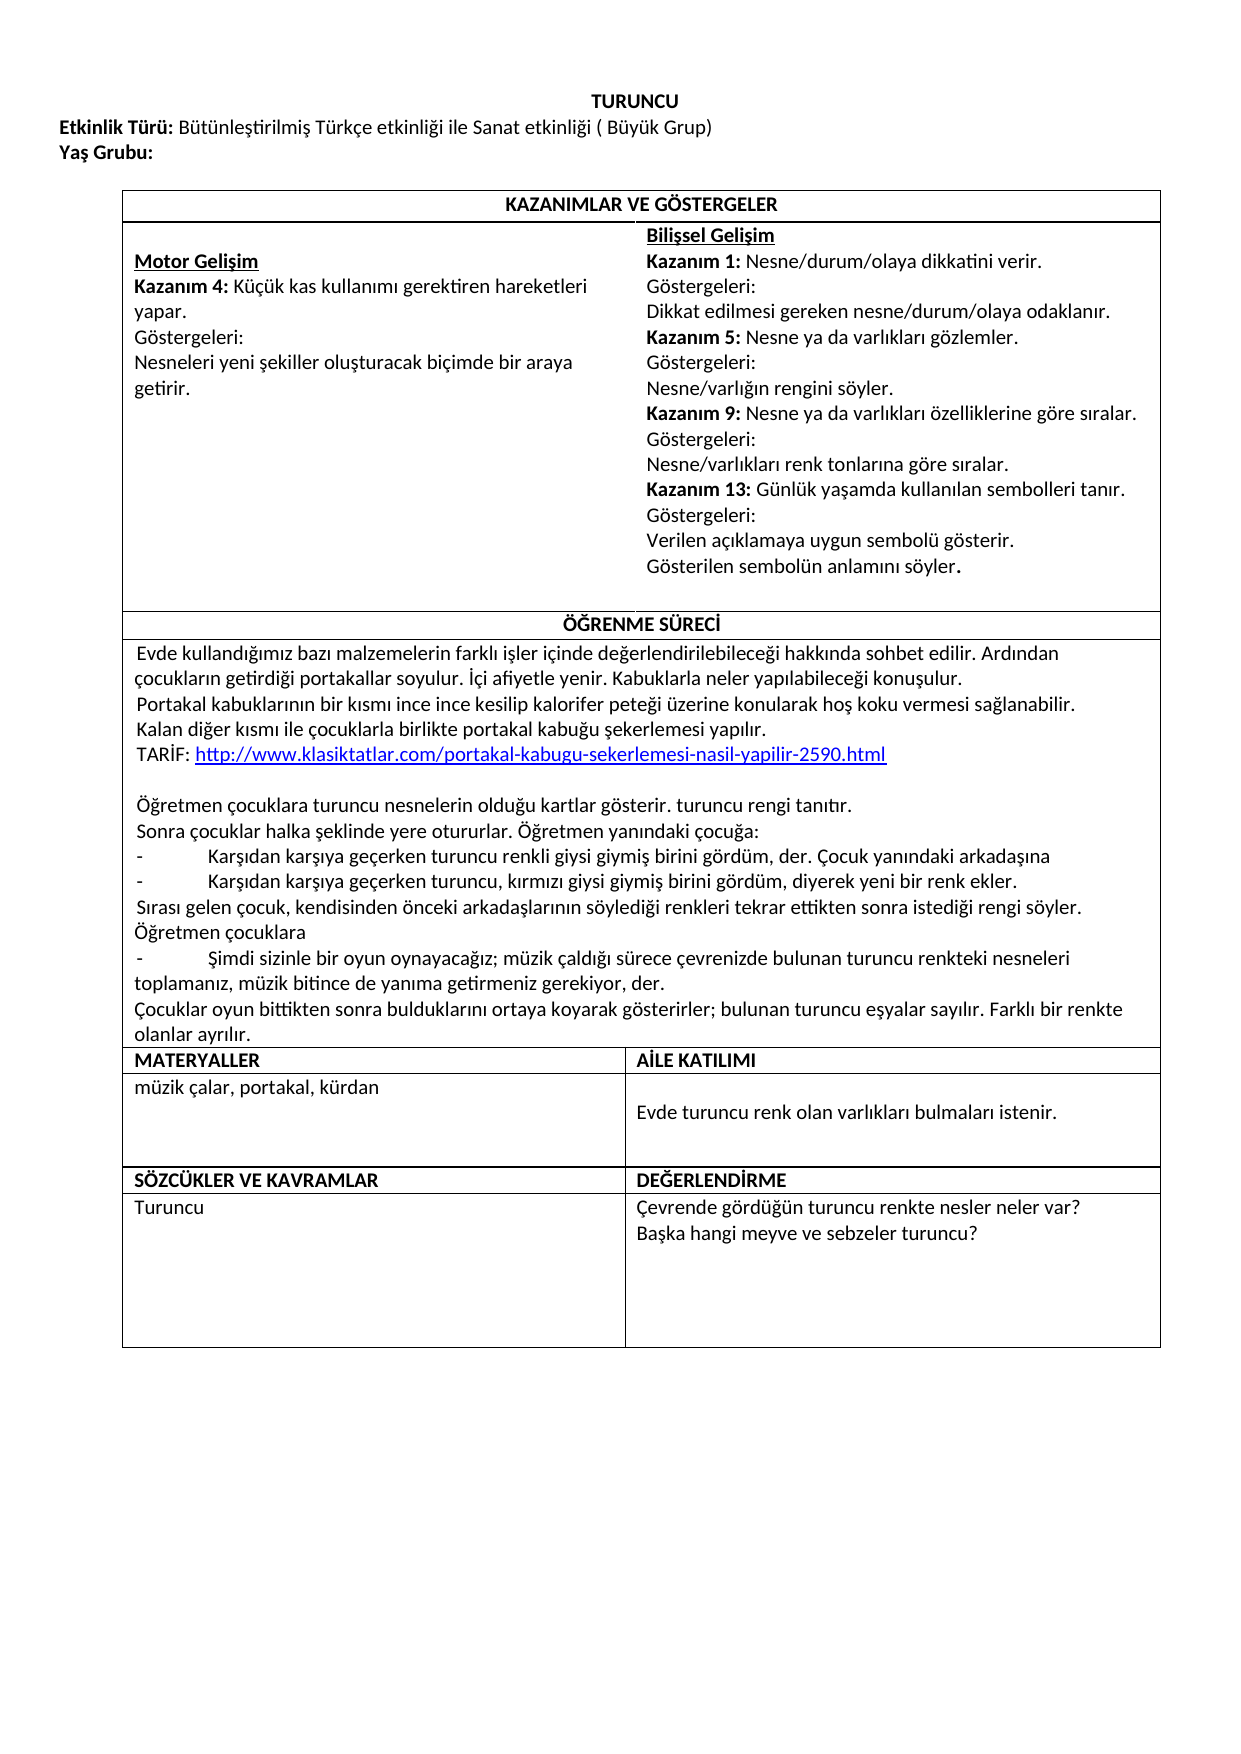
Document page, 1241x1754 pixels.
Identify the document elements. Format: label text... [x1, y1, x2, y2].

table_cell SÖZCÜKLER VE KAVRAMLAR [123, 1168, 625, 1193]
table_cell Bilişsel Gelişim Kazanım 1: Nesne/durum/olaya dikkatini verir. Göstergeleri: Dikkat edilmesi gereken nesne/durum/olaya odaklanır. Kazanım 5: Nesne ya da varlıkları gözlemler. Göstergeleri: Nesne/varlığın rengini söyler. Kazanım 9: Nesne ya da varlıkları özelliklerine göre sıralar. Göstergeleri: Nesne/varlıkları renk tonlarına göre sıralar. Kazanım 13: Günlük yaşamda kullanılan sembolleri tanır. Göstergeleri: Verilen açıklamaya uygun sembolü gösterir. Gösterilen sembolün anlamını söyler. [636, 223, 1160, 611]
table_cell AİLE KATILIMI [626, 1048, 1160, 1073]
table_cell Turuncu [123, 1194, 625, 1347]
table_header KAZANIMLAR VE GÖSTERGELER [123, 191, 1160, 221]
table_cell Çevrende gördüğün turuncu renkte nesler neler var? Başka hangi meyve ve sebzeler turuncu? [626, 1194, 1160, 1347]
table_cell Motor Gelişim Kazanım 4: Küçük kas kullanımı gerektiren hareketleri yapar. Göstergeleri: Nesneleri yeni şekiller oluşturacak biçimde bir araya getirir. [123, 223, 635, 611]
text TURUNCU [59, 89, 1211, 114]
table_cell Evde turuncu renk olan varlıkları bulmaları istenir. [626, 1074, 1160, 1166]
table_cell Evde kullandığımız bazı malzemelerin farklı işler içinde değerlendirilebileceği hakkında sohbet edilir. Ardından çocukların getirdiği portakallar soyulur. İçi afiyetle yenir. Kabuklarla neler yapılabileceği konuşulur. Portakal kabuklarının bir kısmı ince ince kesilip kalorifer peteği üzerine konularak hoş koku vermesi sağlanabilir. Kalan diğer kısmı ile çocuklarla birlikte portakal kabuğu şekerlemesi yapılır. TARİF: http://www.klasiktatlar.com/portakal-kabugu-sekerlemesi-nasil-yapilir-2590.html Öğretmen çocuklara turuncu nesnelerin olduğu kartlar gösterir. turuncu rengi tanıtır. Sonra çocuklar halka şeklinde yere otururlar. Öğretmen yanındaki çocuğa: - Karşıdan karşıya geçerken turuncu renkli giysi giymiş birini gördüm, der. Çocuk yanındaki arkadaşına - Karşıdan karşıya geçerken turuncu, kırmızı giysi giymiş birini gördüm, diyerek yeni bir renk ekler. Sırası gelen çocuk, kendisinden önceki arkadaşlarının söylediği renkleri tekrar ettikten sonra istediği rengi söyler. Öğretmen çocuklara - Şimdi sizinle bir oyun oynayacağız; müzik çaldığı sürece çevrenizde bulunan turuncu renkteki nesneleri toplamanız, müzik bitince de yanıma getirmeniz gerekiyor, der. Çocuklar oyun bittikten sonra bulduklarını ortaya koyarak gösterirler; bulunan turuncu eşyalar sayılır. Farklı bir renkte olanlar ayrılır. [123, 640, 1160, 1047]
text Etkinlik Türü: Bütünleştirilmiş Türkçe etkinliği ile Sanat etkinliği ( Büyük Grup) [59, 114, 1211, 139]
table_cell DEĞERLENDİRME [626, 1168, 1160, 1193]
table_cell ÖĞRENME SÜRECİ [123, 612, 1160, 639]
table_cell MATERYALLER [123, 1048, 625, 1073]
table_cell müzik çalar, portakal, kürdan [123, 1074, 625, 1166]
text Yaş Grubu: [59, 139, 1211, 165]
